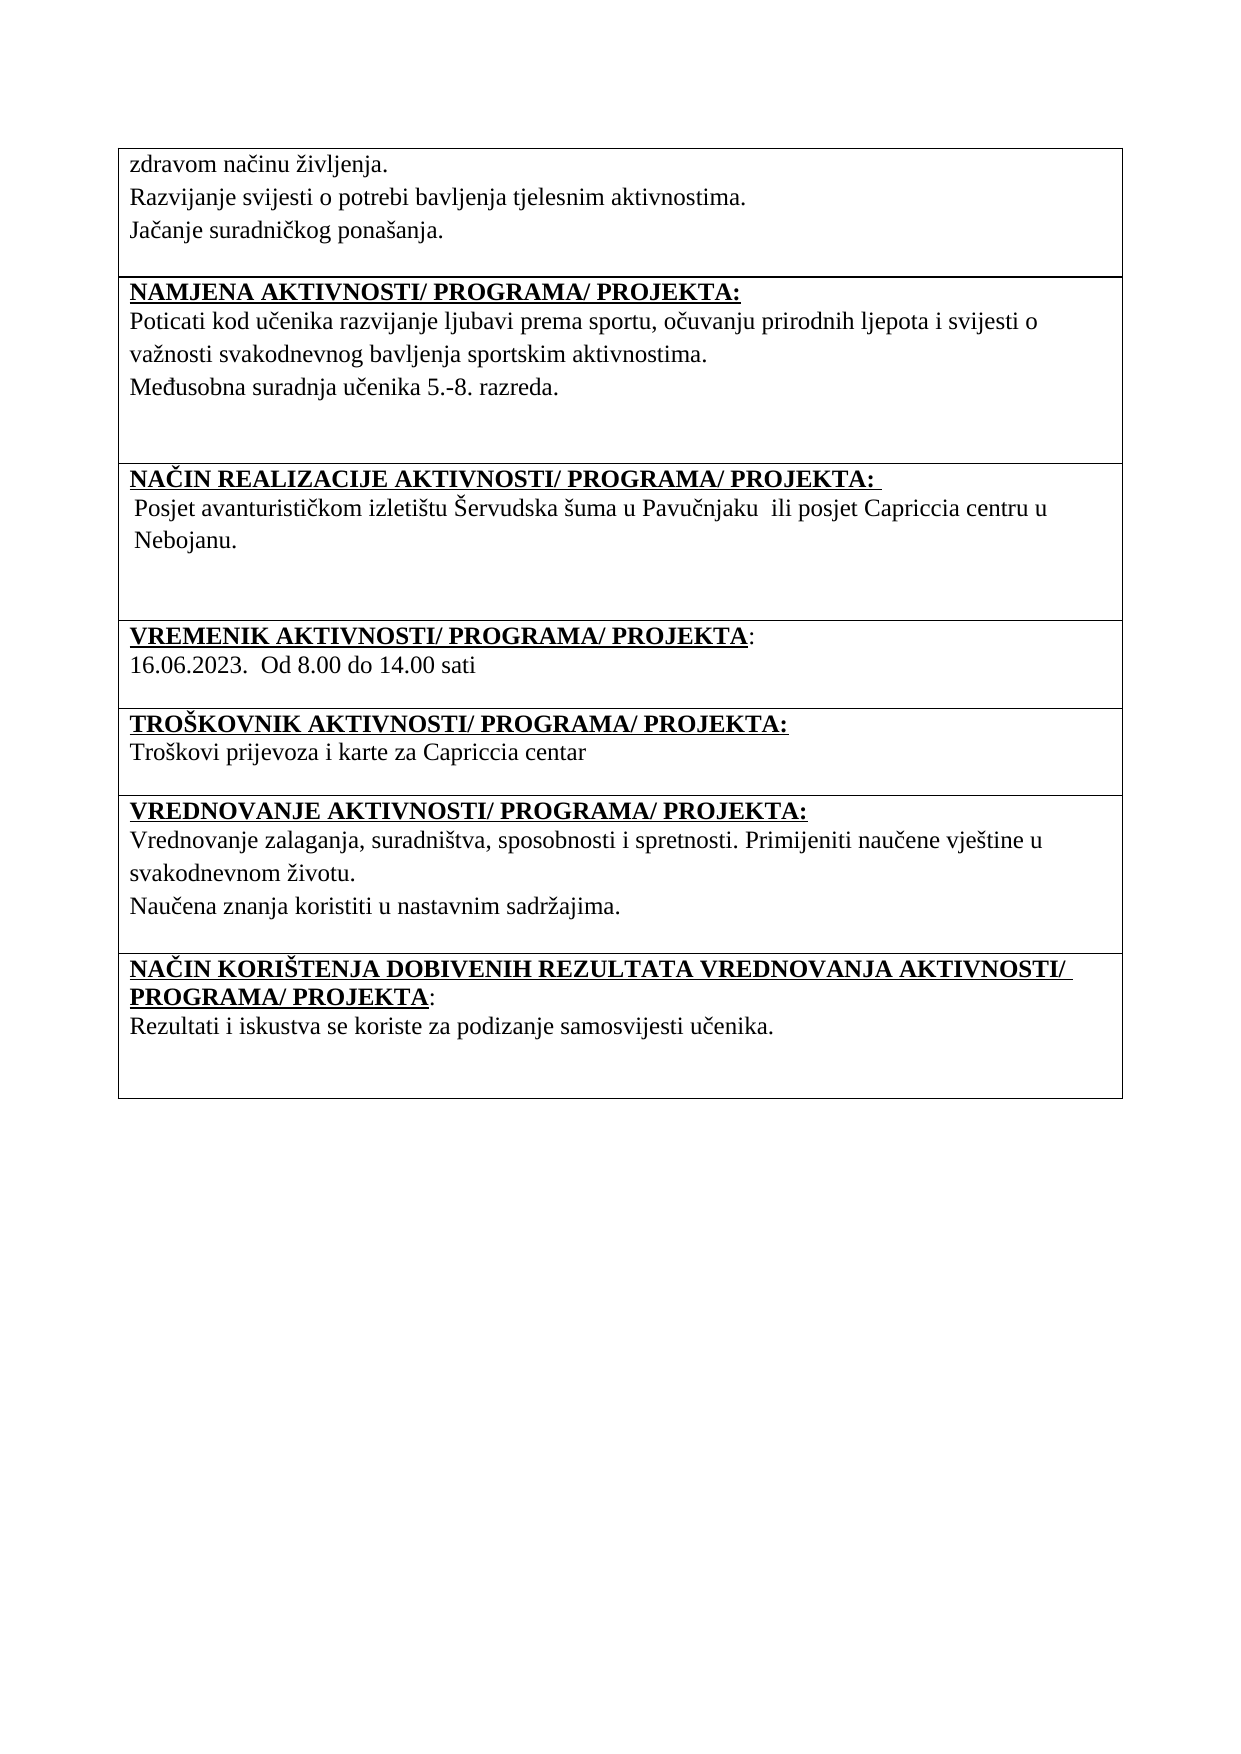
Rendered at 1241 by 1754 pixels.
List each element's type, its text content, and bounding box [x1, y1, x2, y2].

table_cell NAČIN KORIŠTENJA DOBIVENIH REZULTATA VREDNOVANJA AKTIVNOSTI/ PROGRAMA/ PROJEKTA: Rezultati i iskustva se koriste za podizanje samosvijesti učenika. [119, 954, 1122, 1097]
table_cell VREDNOVANJE AKTIVNOSTI/ PROGRAMA/ PROJEKTA: Vrednovanje zalaganja, suradništva, sposobnosti i spretnosti. Primijeniti naučene vještine u svakodnevnom životu. Naučena znanja koristiti u nastavnim sadržajima. [119, 796, 1122, 953]
table_cell TROŠKOVNIK AKTIVNOSTI/ PROGRAMA/ PROJEKTA: Troškovi prijevoza i karte za Capriccia centar [119, 709, 1122, 795]
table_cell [119, 149, 1122, 276]
table_cell NAČIN REALIZACIJE AKTIVNOSTI/ PROGRAMA/ PROJEKTA: Posjet avanturističkom izletištu Šervudska šuma u Pavučnjaku ili posjet Capriccia centru u Nebojanu. [119, 464, 1122, 620]
table_cell NAMJENA AKTIVNOSTI/ PROGRAMA/ PROJEKTA: Poticati kod učenika razvijanje ljubavi prema sportu, očuvanju prirodnih ljepota i svijesti o važnosti svakodnevnog bavljenja sportskim aktivnostima. Međusobna suradnja učenika 5.-8. razreda. [119, 278, 1122, 463]
table_cell VREMENIK AKTIVNOSTI/ PROGRAMA/ PROJEKTA: 16.06.2023. Od 8.00 do 14.00 sati [119, 621, 1122, 708]
